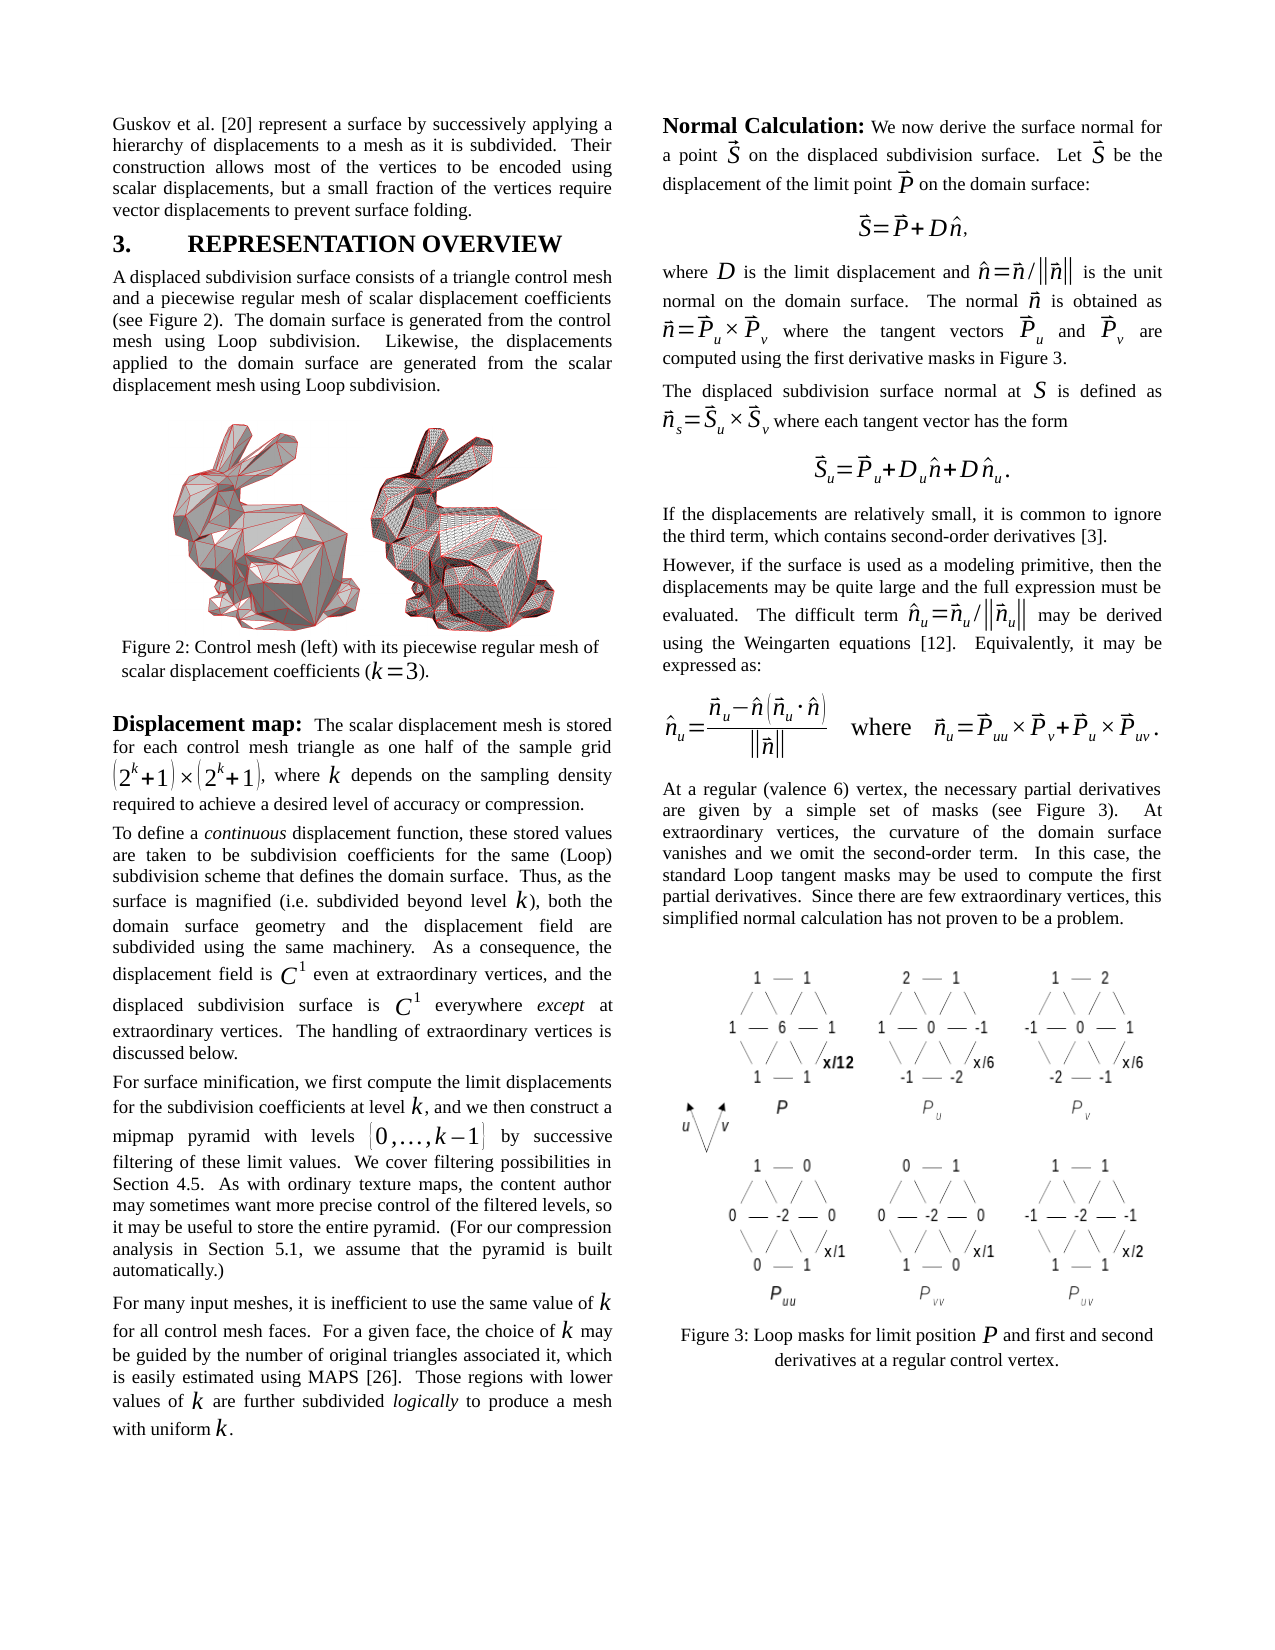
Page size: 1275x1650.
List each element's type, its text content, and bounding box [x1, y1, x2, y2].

text However, if the surface is used as a modeling primitive, then the displacements may be quite large and the full expression must be evaluated. The difficult term may be derived using the Weingarten equations [12]. Equivalently, it may be expressed as: [662, 554, 1162, 675]
text , [662, 213, 1162, 242]
text For surface minification, we first compute the limit displacements for the subdivision coefficients at level , and we then construct a mipmap pyramid with levels by successive filtering of these limit values. We cover filtering possibilities in Section 4.5. As with ordinary texture maps, the content author may sometimes want more precise control of the filtered levels, so it may be useful to store the entire pyramid. (For our compression analysis in Section 5.1, we assume that the pyramid is built automatically.) [112, 1071, 613, 1281]
text Displacement map: The scalar displacement mesh is stored for each control mesh triangle as one half of the sample grid , where depends on the sampling density required to achieve a desired level of accuracy or compression. [112, 710, 613, 814]
text A displaced subdivision surface consists of a triangle control mesh and a piecewise regular mesh of scalar displacement coefficients (see Figure 2). The domain surface is generated from the control mesh using Loop subdivision. Likewise, the displacements applied to the domain surface are generated from the scalar displacement mesh using Loop subdivision. [112, 266, 613, 395]
picture [168, 420, 364, 636]
text where is the limit displacement and is the unit normal on the domain surface. The normal is obtained as where the tangent vectors and are computed using the first derivative masks in Figure 3. [662, 256, 1162, 368]
text The displaced subdivision surface normal at is defined as where each tangent vector has the form [662, 377, 1162, 437]
text Guskov et al. [20] represent a surface by successively applying a hierarchy of displacements to a mesh as it is subdivided. Their construction allows most of the vertices to be encoded using scalar displacements, but a small fraction of the vertices require vector displacements to prevent surface folding. [112, 112, 613, 220]
subtitle REPRESENTATION OVERVIEW [112, 229, 613, 257]
text Normal Calculation: We now derive the surface normal for a point on the displaced subdivision surface. Let be the displacement of the limit point on the domain surface: [662, 112, 1162, 198]
text If the displacements are relatively small, it is common to ignore the third term, which contains second-order derivatives [3]. [662, 503, 1162, 546]
text To define a continuous displacement function, these stored values are taken to be subdivision coefficients for the same (Loop) subdivision scheme that defines the domain surface. Thus, as the surface is magnified (i.e. subdivided beyond level ), both the domain surface geometry and the displacement field are subdivided using the same machinery. As a consequence, the displacement field is even at extraordinary vertices, and the displaced subdivision surface is everywhere except at extraordinary vertices. The handling of extraordinary vertices is discussed below. [112, 822, 613, 1063]
text For many input meshes, it is inefficient to use the same value of for all control mesh faces. For a given face, the choice of may be guided by the number of original triangles associated it, which is easily estimated using MAPS [26]. Those regions with lower values of are further subdivided logically to produce a mesh with uniform . [112, 1289, 613, 1442]
text At a regular (valence 6) vertex, the necessary partial derivatives are given by a simple set of masks (see Figure 3). At extraordinary vertices, the curvature of the domain surface vanishes and we omit the second-order term. In this case, the standard Loop tangent masks may be used to compute the first partial derivatives. Since there are few extraordinary vertices, this simplified normal calculation has not proven to be a problem. [662, 777, 1162, 928]
